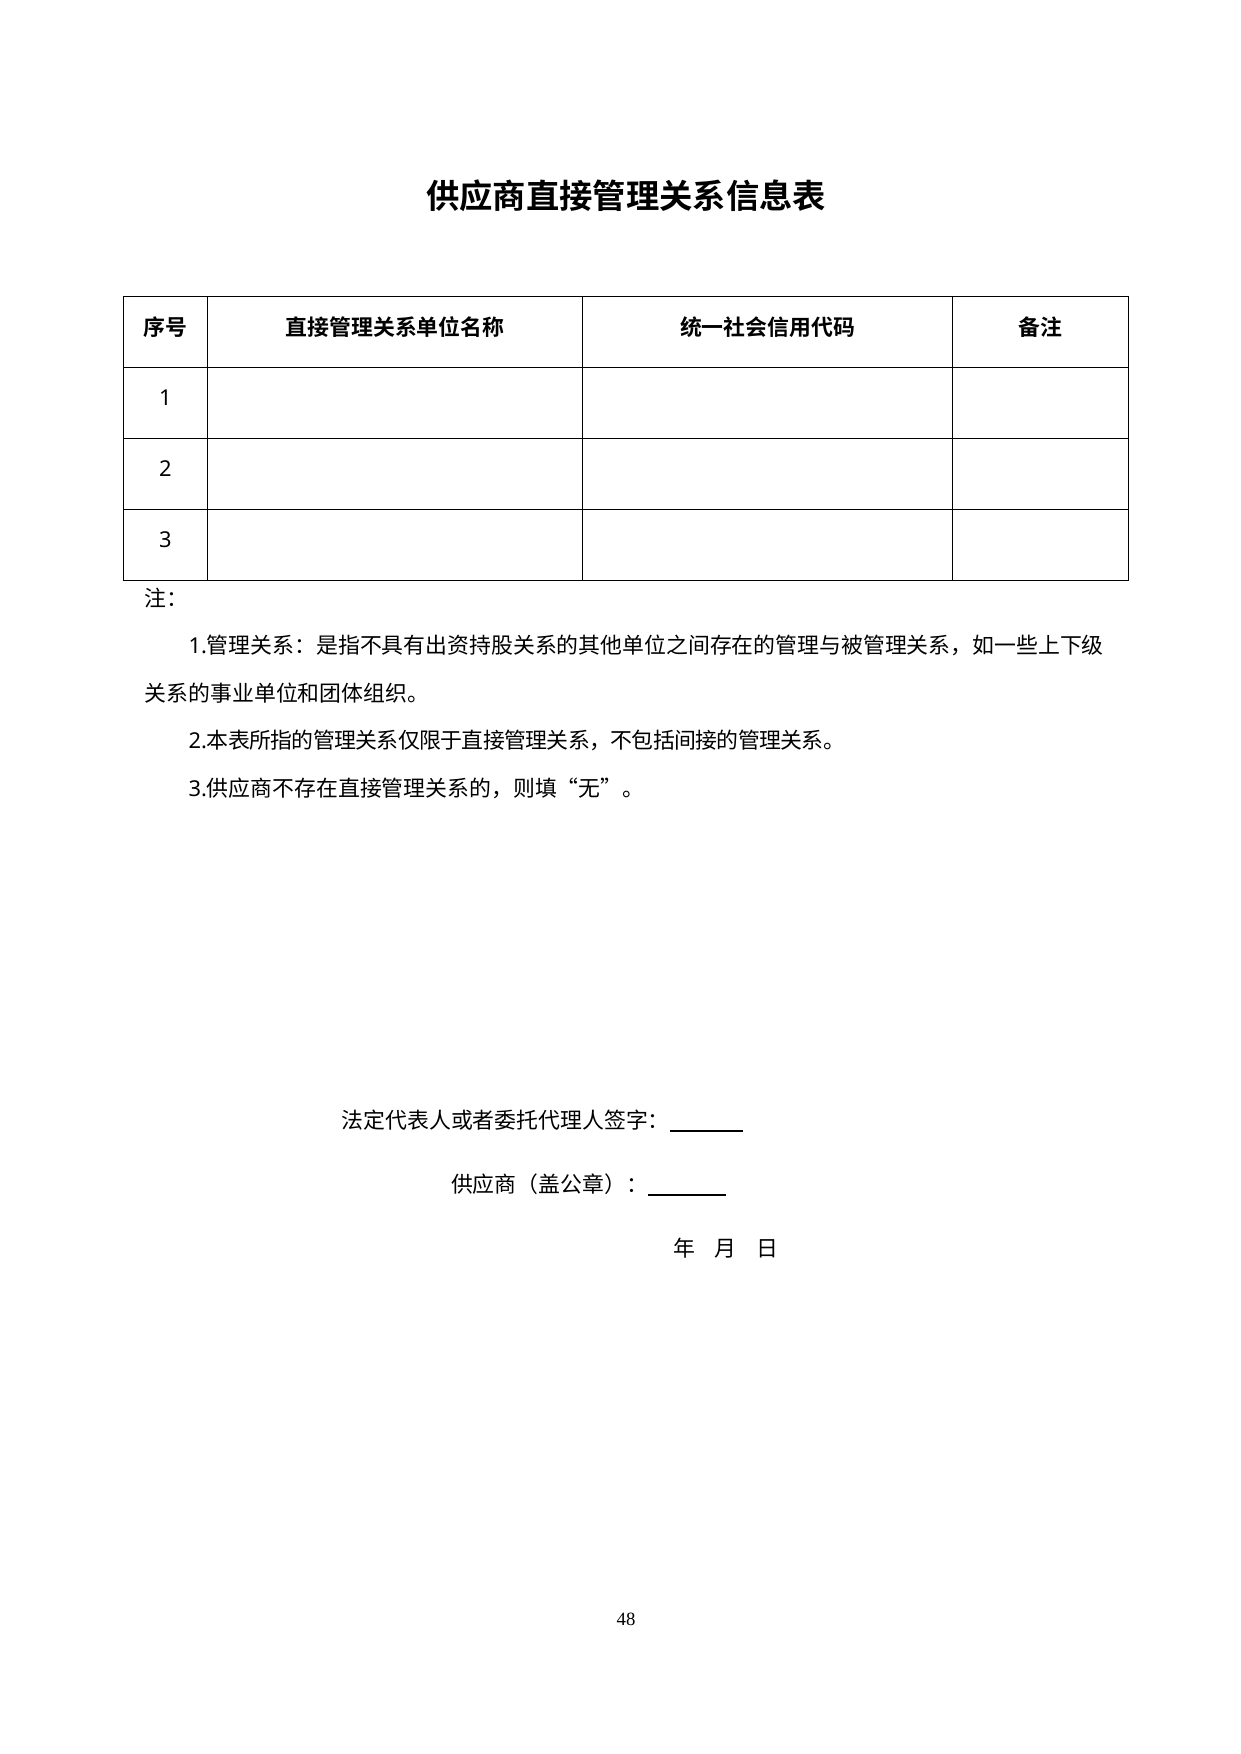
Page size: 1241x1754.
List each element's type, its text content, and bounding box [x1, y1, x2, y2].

table_header 序号 [124, 297, 207, 367]
table_cell [208, 510, 582, 580]
table_cell [583, 368, 952, 438]
table_header 直接管理关系单位名称 [208, 297, 582, 367]
text 年 月 日 [144, 1231, 1057, 1262]
table_cell 1 [124, 368, 207, 438]
text 3.供应商不存在直接管理关系的，则填“无”。 [144, 771, 1107, 803]
table_cell 3 [124, 510, 207, 580]
table_cell [208, 439, 582, 509]
table_cell 2 [124, 439, 207, 509]
text 1.管理关系：是指不具有出资持股关系的其他单位之间存在的管理与被管理关系，如一些上下级关系的事业单位和团体组织。 [144, 628, 1107, 708]
text 供应商（盖公章）： [144, 1167, 1057, 1198]
table_cell [953, 510, 1128, 580]
text 供应商直接管理关系信息表 [144, 162, 1107, 227]
text 注： [144, 581, 1107, 613]
table_cell [583, 510, 952, 580]
table_cell [208, 368, 582, 438]
text 2.本表所指的管理关系仅限于直接管理关系，不包括间接的管理关系。 [144, 723, 1107, 755]
table_header 统一社会信用代码 [583, 297, 952, 367]
table_cell [953, 439, 1128, 509]
table_header 备注 [953, 297, 1128, 367]
table_cell [583, 439, 952, 509]
table_cell [953, 368, 1128, 438]
text 法定代表人或者委托代理人签字： [144, 1103, 1057, 1135]
